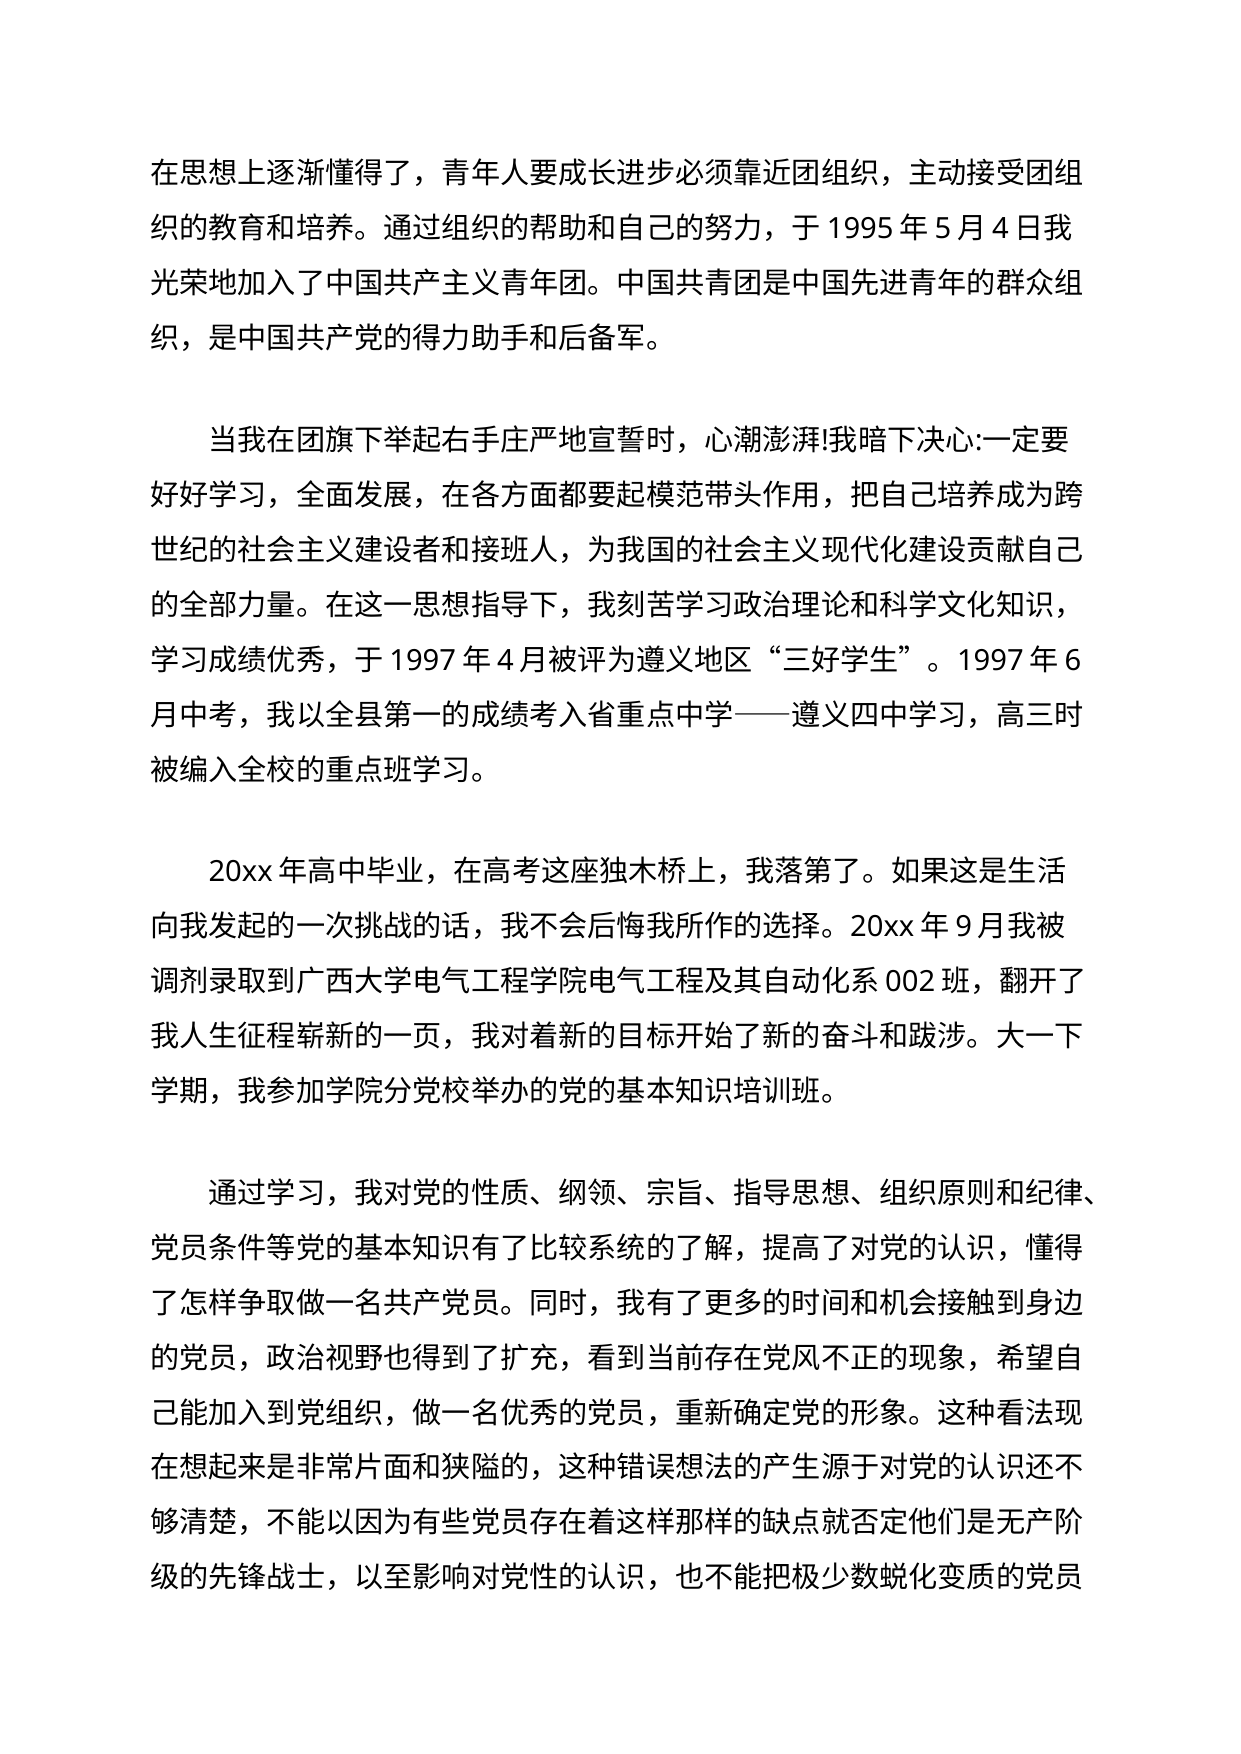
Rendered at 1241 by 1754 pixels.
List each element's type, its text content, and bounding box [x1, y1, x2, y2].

text 当我在团旗下举起右手庄严地宣誓时，心潮澎湃!我暗下决心:一定要好好学习，全面发展，在各方面都要起模范带头作用，把自己培养成为跨世纪的社会主义建设者和接班人，为我国的社会主义现代化建设贡献自己的全部力量。在这一思想指导下，我刻苦学习政治理论和科学文化知识，学习成绩优秀，于1997年4月被评为遵义地区“三好学生”。1997年6月中考，我以全县第一的成绩考入省重点中学——遵义四中学习，高三时被编入全校的重点班学习。 [150, 417, 1090, 788]
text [150, 150, 1090, 357]
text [150, 1169, 1090, 1596]
text 20xx年高中毕业，在高考这座独木桥上，我落第了。如果这是生活向我发起的一次挑战的话，我不会后悔我所作的选择。20xx年9月我被调剂录取到广西大学电气工程学院电气工程及其自动化系002班，翻开了我人生征程崭新的一页，我对着新的目标开始了新的奋斗和跋涉。大一下学期，我参加学院分党校举办的党的基本知识培训班。 [150, 848, 1090, 1110]
